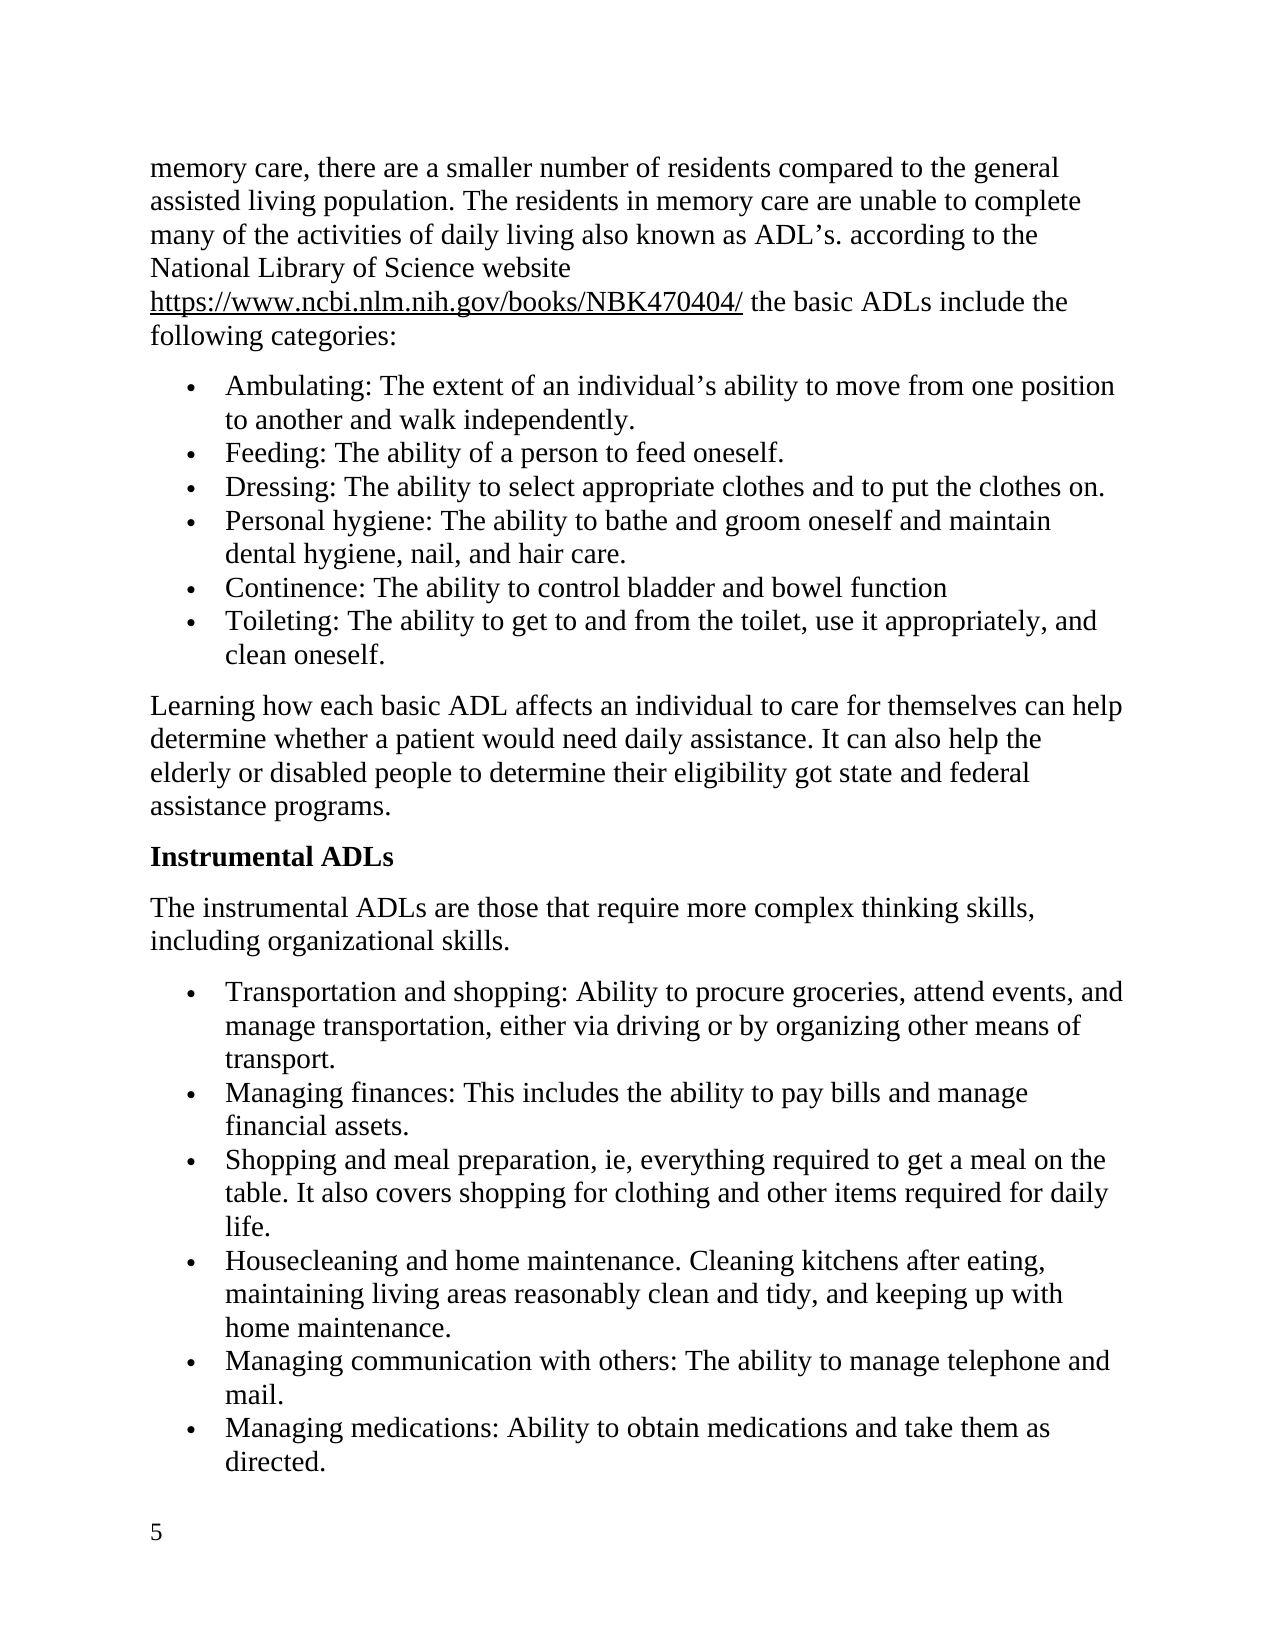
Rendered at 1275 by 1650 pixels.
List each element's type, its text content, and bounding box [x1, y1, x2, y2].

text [150, 150, 1125, 351]
list Toileting: The ability to get to and from the toilet, use it appropriately, and clean oneself. [187, 603, 1125, 670]
list Managing medications: Ability to obtain medications and take them as directed. [187, 1410, 1125, 1477]
list Managing finances: This includes the ability to pay bills and manage financial assets. [187, 1075, 1125, 1142]
list Housecleaning and home maintenance. Cleaning kitchens after eating, maintaining living areas reasonably clean and tidy, and keeping up with home maintenance. [187, 1243, 1125, 1343]
list Transportation and shopping: Ability to procure groceries, attend events, and manage transportation, either via driving or by organizing other means of transport. [187, 974, 1125, 1075]
list Ambulating: The extent of an individual’s ability to move from one position to another and walk independently. [187, 368, 1125, 436]
text The instrumental ADLs are those that require more complex thinking skills, including organizational skills. [150, 890, 1125, 957]
text Learning how each basic ADL affects an individual to care for themselves can help determine whether a patient would need daily assistance. It can also help the elderly or disabled people to determine their eligibility got state and federal assistance programs. [150, 688, 1125, 822]
list Managing communication with others: The ability to manage telephone and mail. [187, 1343, 1125, 1410]
list Continence: The ability to control bladder and bowel function [187, 570, 1125, 603]
list Personal hygiene: The ability to bathe and groom oneself and maintain dental hygiene, nail, and hair care. [187, 503, 1125, 570]
text Instrumental ADLs [150, 839, 1125, 873]
list Feeding: The ability of a person to feed oneself. [187, 436, 1125, 469]
list Shopping and meal preparation, ie, everything required to get a meal on the table. It also covers shopping for clothing and other items required for daily life. [187, 1142, 1125, 1243]
list Dressing: The ability to select appropriate clothes and to put the clothes on. [187, 469, 1125, 503]
